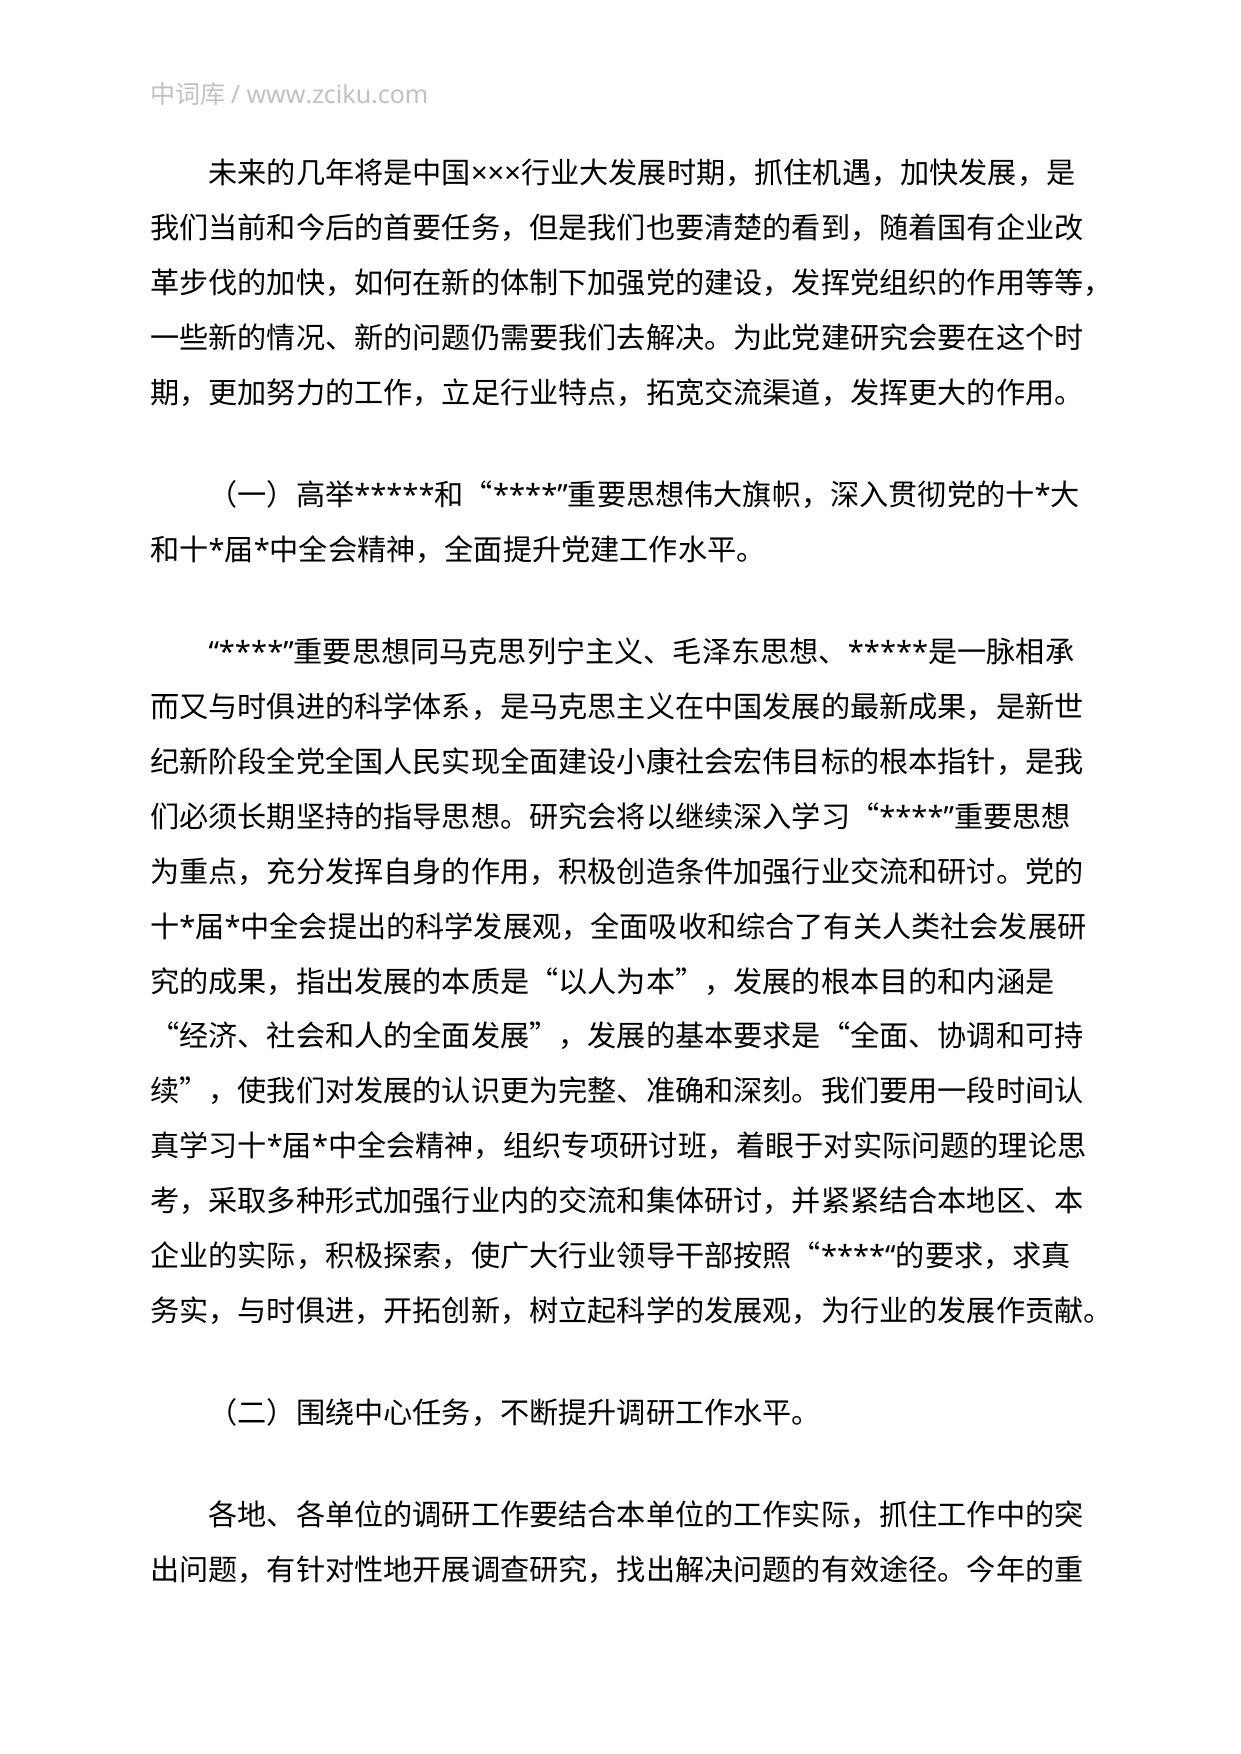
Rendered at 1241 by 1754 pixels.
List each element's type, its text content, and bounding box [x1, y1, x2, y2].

text “****”重要思想同马克思列宁主义、毛泽东思想、*****是一脉相承而又与时俱进的科学体系，是马克思主义在中国发展的最新成果，是新世纪新阶段全党全国人民实现全面建设小康社会宏伟目标的根本指针，是我们必须长期坚持的指导思想。研究会将以继续深入学习“****”重要思想为重点，充分发挥自身的作用，积极创造条件加强行业交流和研讨。党的十*届*中全会提出的科学发展观，全面吸收和综合了有关人类社会发展研究的成果，指出发展的本质是“以人为本”，发展的根本目的和内涵是“经济、社会和人的全面发展”，发展的基本要求是“全面、协调和可持续”，使我们对发展的认识更为完整、准确和深刻。我们要用一段时间认真学习十*届*中全会精神，组织专项研讨班，着眼于对实际问题的理论思考，采取多种形式加强行业内的交流和集体研讨，并紧紧结合本地区、本企业的实际，积极探索，使广大行业领导干部按照“****“的要求，求真务实，与时俱进，开拓创新，树立起科学的发展观，为行业的发展作贡献。 [150, 628, 1090, 1330]
text （二）围绕中心任务，不断提升调研工作水平。 [150, 1389, 1090, 1432]
text （一）高举*****和“****”重要思想伟大旗帜，深入贯彻党的十*大和十*届*中全会精神，全面提升党建工作水平。 [150, 471, 1090, 569]
text 未来的几年将是中国×××行业大发展时期，抓住机遇，加快发展，是我们当前和今后的首要任务，但是我们也要清楚的看到，随着国有企业改革步伐的加快，如何在新的体制下加强党的建设，发挥党组织的作用等等，一些新的情况、新的问题仍需要我们去解决。为此党建研究会要在这个时期，更加努力的工作，立足行业特点，拓宽交流渠道，发挥更大的作用。 [150, 150, 1090, 412]
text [150, 1491, 1090, 1588]
